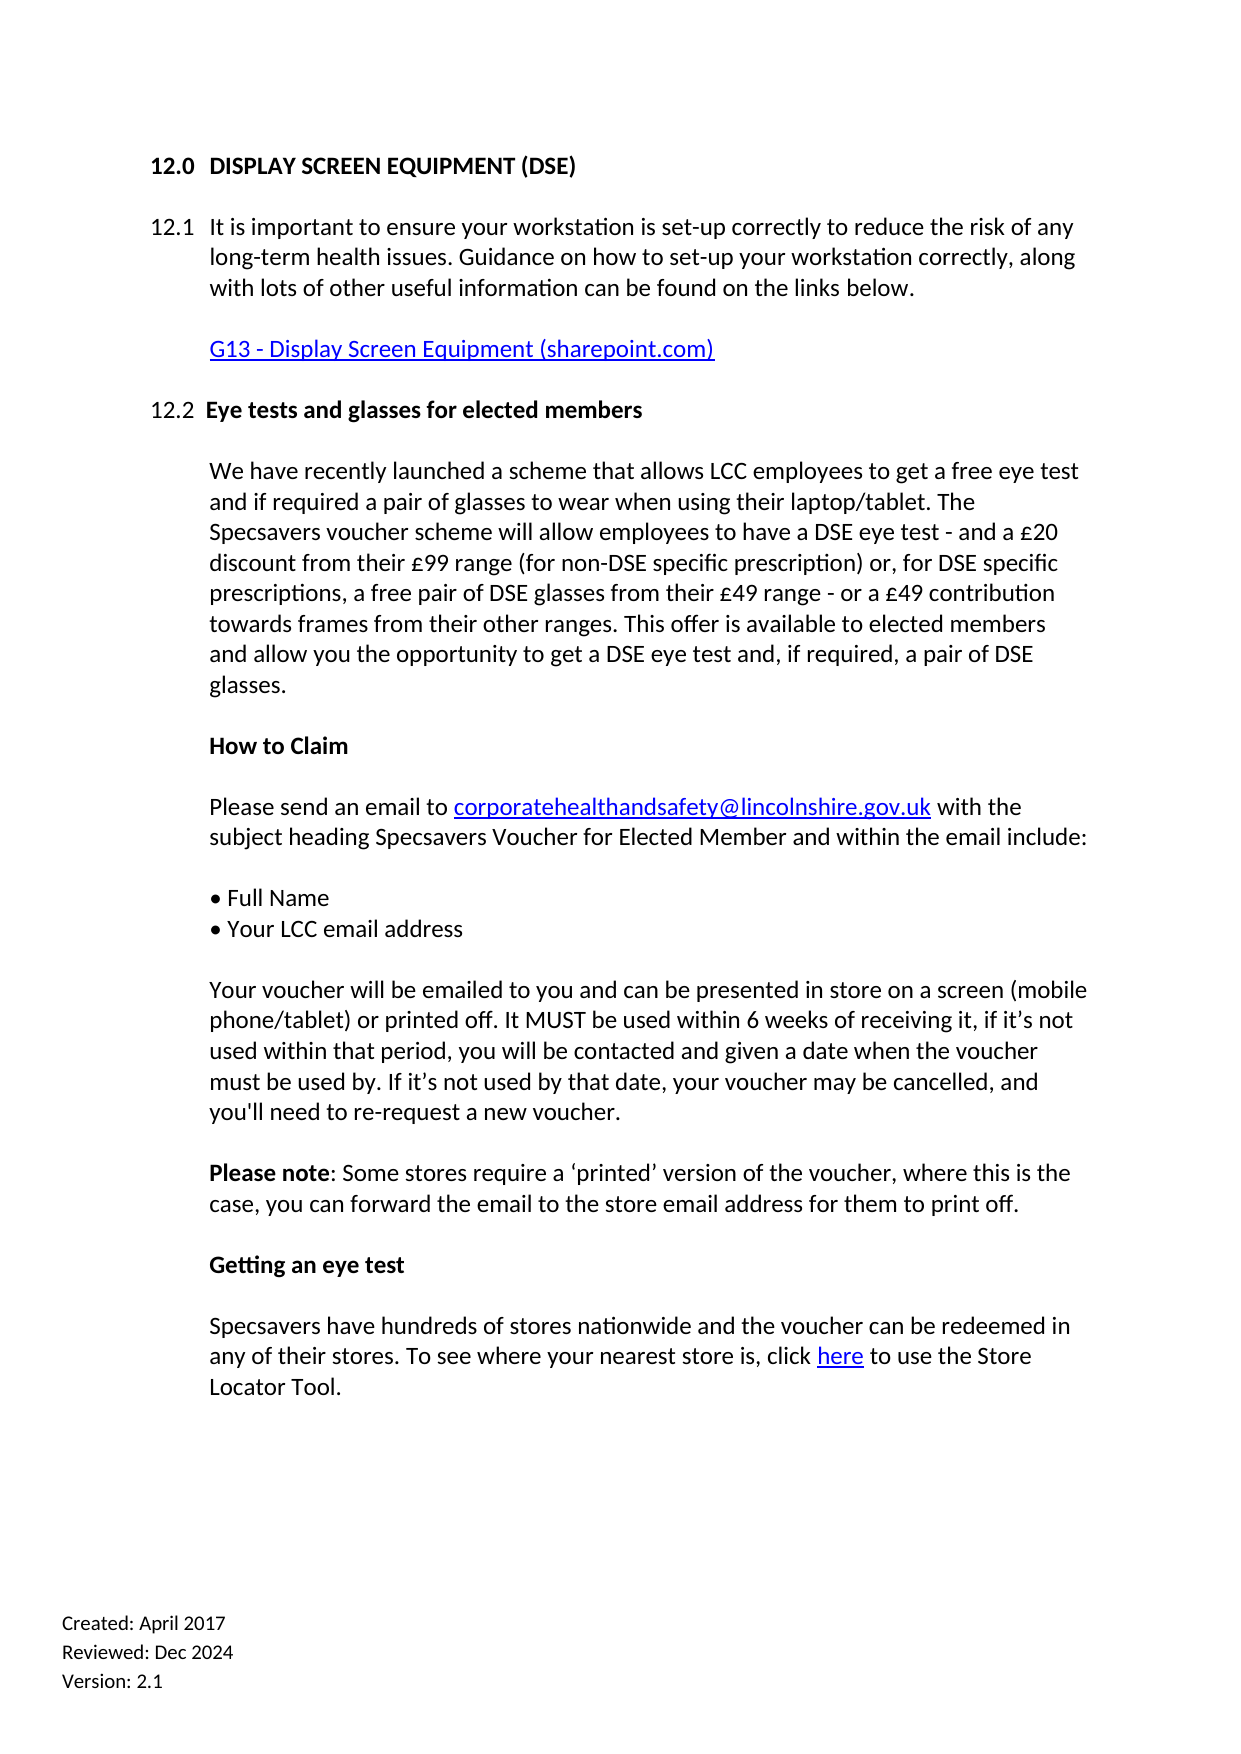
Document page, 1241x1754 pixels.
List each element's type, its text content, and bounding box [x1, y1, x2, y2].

text • Your LCC email address [209, 913, 1090, 943]
list It is important to ensure your workstation is set-up correctly to reduce the risk of any long-term health issues. Guidance on how to set-up your workstation correctly, along with lots of other useful information can be found on the links below. [150, 211, 1090, 303]
text Specsavers have hundreds of stores nationwide and the voucher can be redeemed in any of their stores. To see where your nearest store is, click here to use the Store Locator Tool. [209, 1310, 1090, 1401]
text Getting an eye test [209, 1249, 1090, 1279]
text phone/tablet) or printed off. It MUST be used within 6 weeks of receiving it, if it’s not used within that period, you will be contacted and given a date when the voucher must be used by. If it’s not used by that date, your voucher may be cancelled, and you'll need to re-request a new voucher. [209, 1004, 1090, 1127]
text • Full Name [209, 882, 1090, 913]
list G13 - Display Screen Equipment (sharepoint.com) [209, 333, 1090, 364]
text Please send an email to corporatehealthandsafety@lincolnshire.gov.uk with the subject heading Specsavers Voucher for Elected Member and within the email include: [209, 791, 1090, 852]
text 12.2 Eye tests and glasses for elected members [150, 394, 1090, 425]
text Your voucher will be emailed to you and can be presented in store on a screen (mobile [209, 974, 1090, 1004]
list DISPLAY SCREEN EQUIPMENT (DSE) [150, 150, 1090, 181]
text We have recently launched a scheme that allows LCC employees to get a free eye test and if required a pair of glasses to wear when using their laptop/tablet. The Specsavers voucher scheme will allow employees to have a DSE eye test - and a £20 discount from their £99 range (for non-DSE specific prescription) or, for DSE specific prescriptions, a free pair of DSE glasses from their £49 range - or a £49 contribution towards frames from their other ranges. This offer is available to elected members and allow you the opportunity to get a DSE eye test and, if required, a pair of DSE glasses. [209, 455, 1090, 699]
text How to Claim [209, 730, 1090, 760]
text Please note: Some stores require a ‘printed’ version of the voucher, where this is the case, you can forward the email to the store email address for them to print off. [209, 1157, 1090, 1218]
